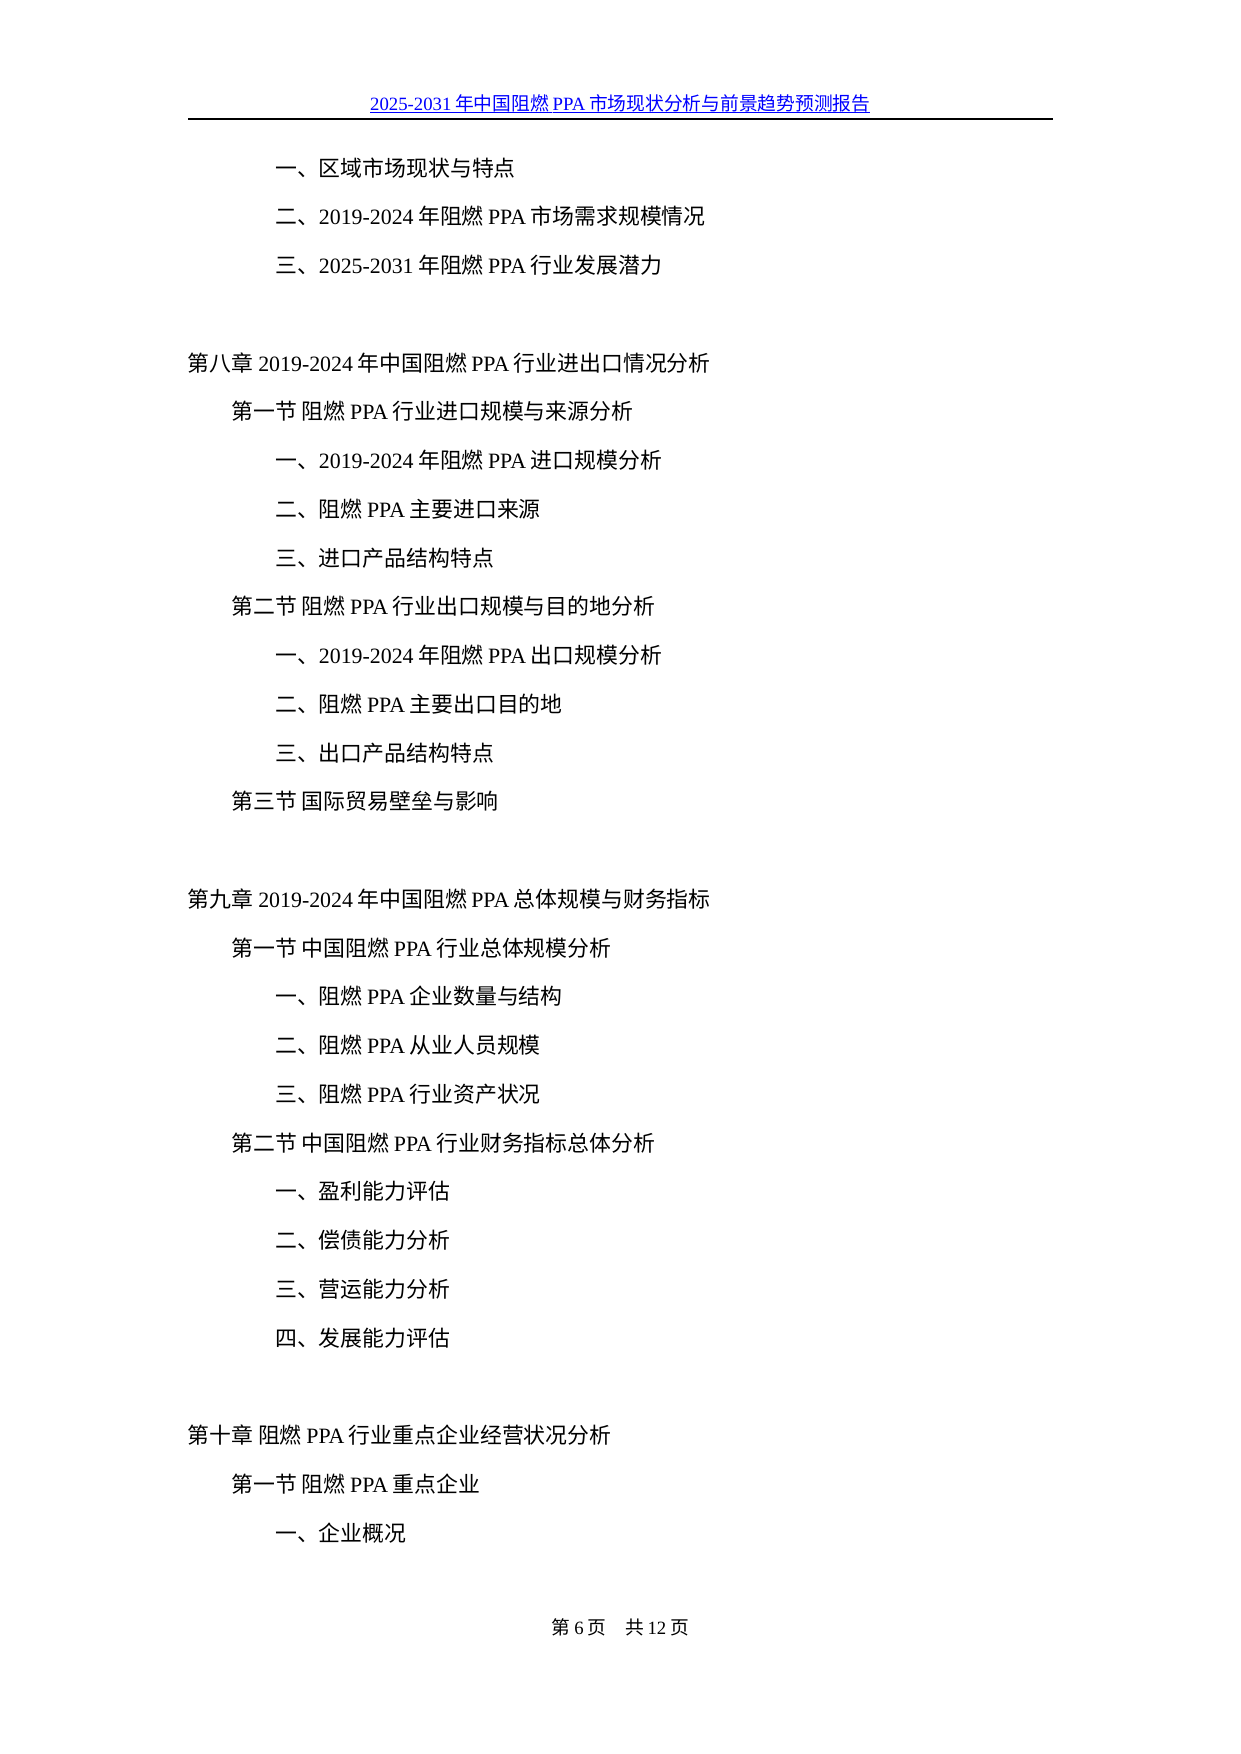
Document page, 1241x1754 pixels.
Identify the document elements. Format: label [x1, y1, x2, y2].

text [187, 150, 1053, 1548]
